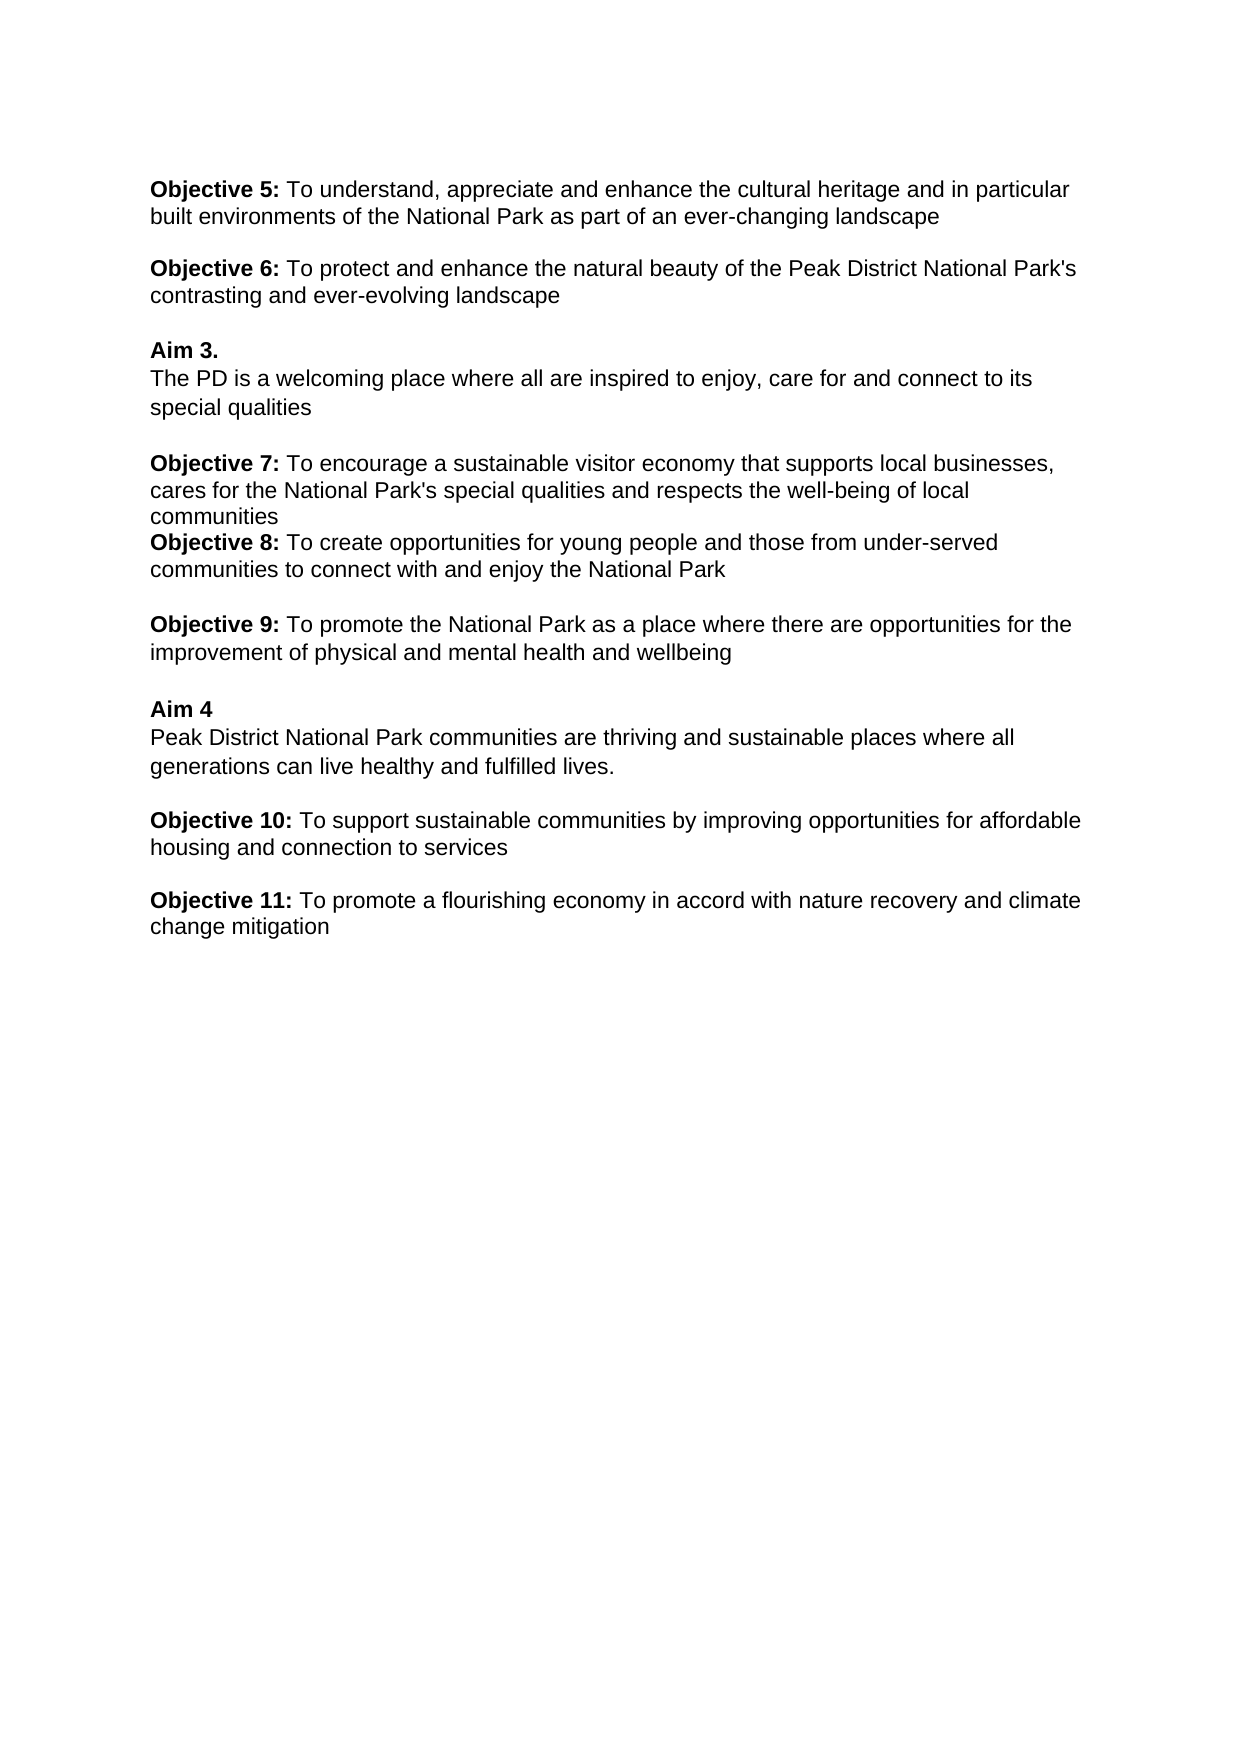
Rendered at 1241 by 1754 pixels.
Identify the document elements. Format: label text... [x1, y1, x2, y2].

text The PD is a welcoming place where all are inspired to enjoy, care for and connect to its special qualities [150, 365, 1090, 420]
subtitle Objective 11: To promote a flourishing economy in accord with nature recovery and climate change mitigation [150, 887, 1090, 939]
subtitle Aim 4 [150, 696, 1090, 722]
subtitle Objective 8: To create opportunities for young people and those from under-served communities to connect with and enjoy the National Park [150, 529, 1090, 582]
subtitle Objective 7: To encourage a sustainable visitor economy that supports local businesses, cares for the National Park's special qualities and respects the well-being of local communities [150, 450, 1090, 529]
subtitle Peak District National Park communities are thriving and sustainable places where all generations can live healthy and fulfilled lives. [150, 724, 1090, 779]
text Aim 3. [150, 337, 1090, 363]
subtitle Objective 10: To support sustainable communities by improving opportunities for affordable housing and connection to services [150, 807, 1090, 860]
subtitle Objective 5: To understand, appreciate and enhance the cultural heritage and in particular built environments of the National Park as part of an ever-changing landscape [150, 176, 1090, 229]
subtitle Objective 6: To protect and enhance the natural beauty of the Peak District National Park's contrasting and ever-evolving landscape [150, 255, 1090, 308]
text Objective 9: To promote the National Park as a place where there are opportunities for the improvement of physical and mental health and wellbeing [150, 611, 1090, 665]
